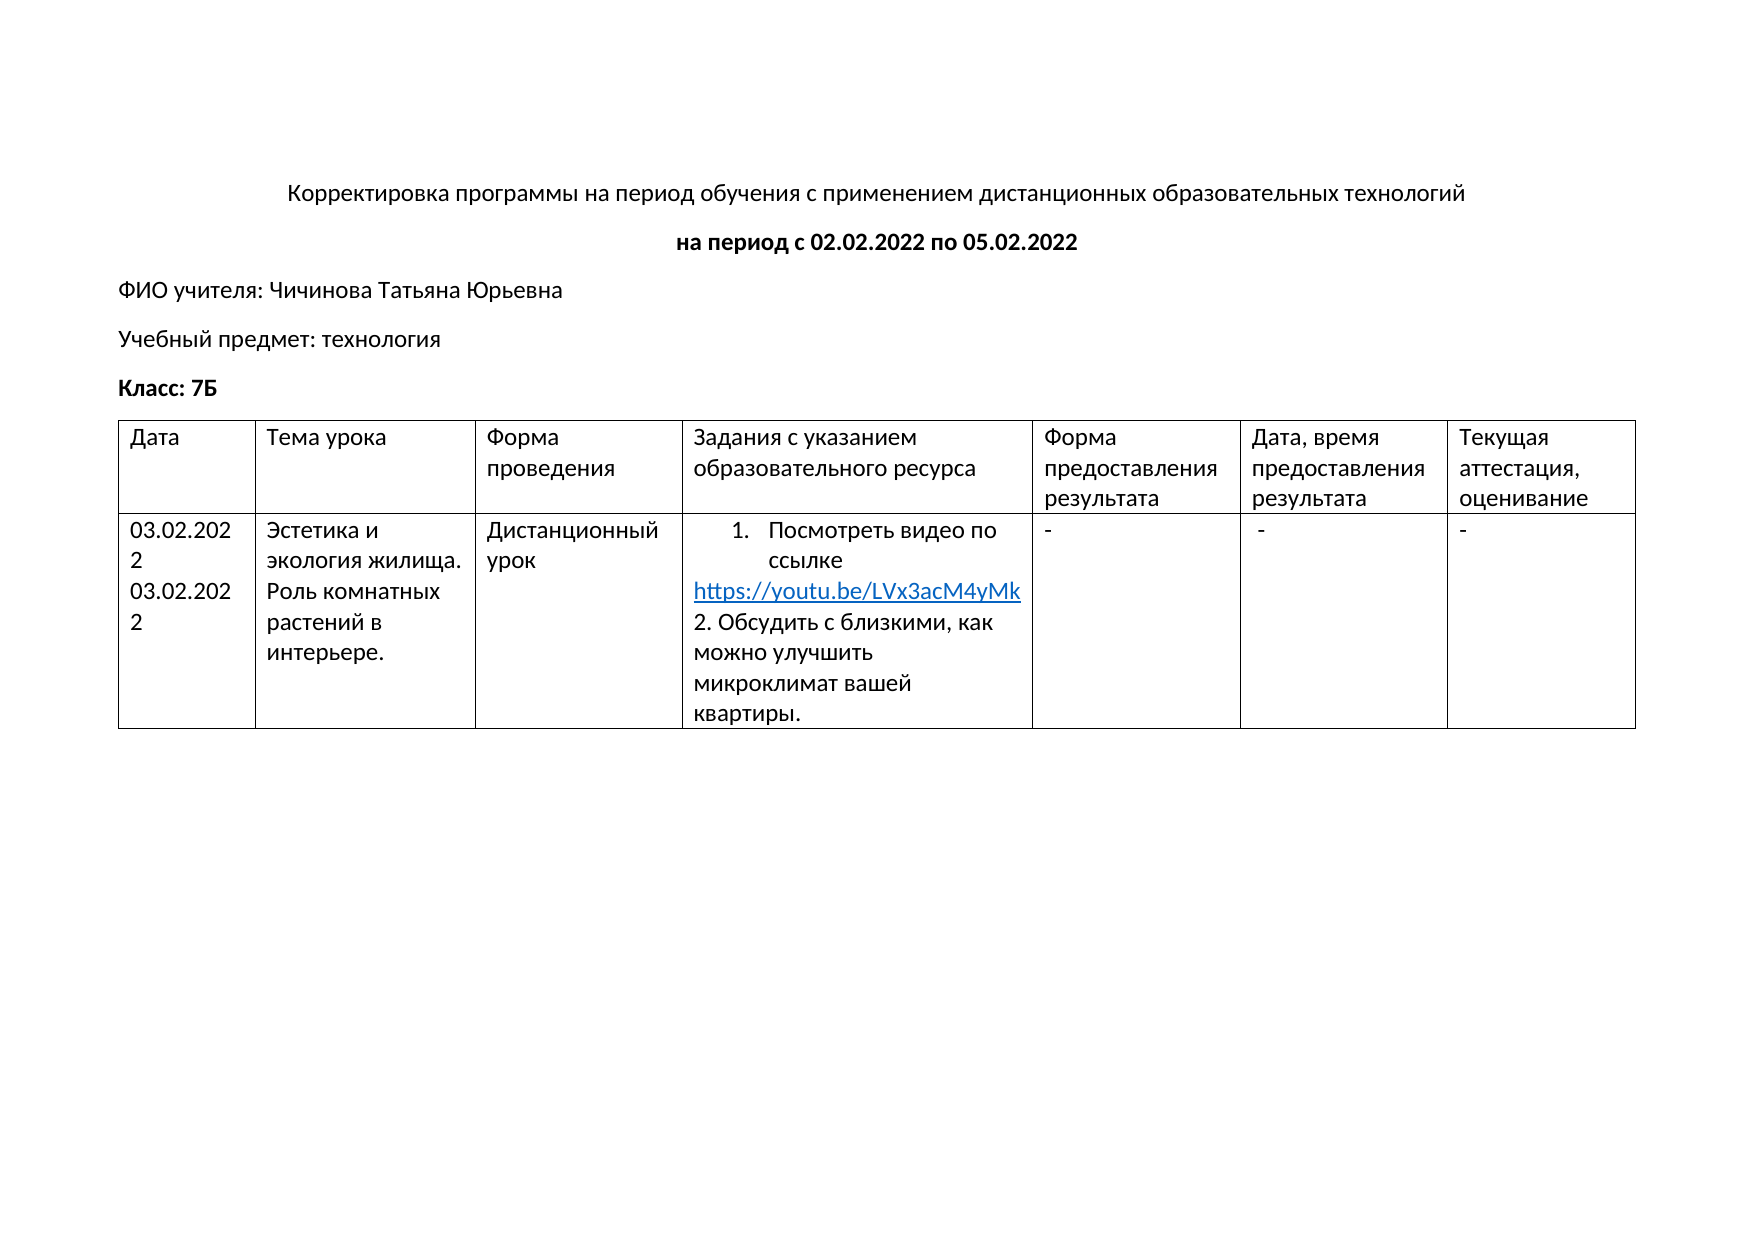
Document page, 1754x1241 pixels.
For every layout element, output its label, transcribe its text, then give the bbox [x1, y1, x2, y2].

table_header Дата [119, 421, 255, 513]
table_header Задания с указанием образовательного ресурса [683, 421, 1032, 513]
table_header Тема урока [256, 421, 475, 513]
text на период с 02.02.2022 по 05.02.2022 [118, 226, 1636, 256]
table_cell - [1241, 514, 1447, 728]
table_header Дата, время предоставления результата [1241, 421, 1447, 513]
table_cell 03.02.2022 03.02.2022 [119, 514, 255, 728]
table_header Текущая аттестация, оценивание [1448, 421, 1635, 513]
table_header Форма проведения [476, 421, 682, 513]
text Корректировка программы на период обучения с применением дистанционных образовательных технологий [118, 177, 1636, 208]
table_cell Дистанционный урок [476, 514, 682, 728]
text ФИО учителя: Чичинова Татьяна Юрьевна [118, 274, 1636, 305]
table_cell - [1033, 514, 1240, 728]
text Класс: 7Б [118, 372, 1636, 402]
table_cell - [1448, 514, 1635, 728]
table_cell Посмотреть видео по ссылке https://youtu.be/LVx3acM4yMk 2. Обсудить с близкими, как можно улучшить микроклимат вашей квартиры. [683, 514, 1032, 728]
text Учебный предмет: технология [118, 323, 1636, 354]
table_header Форма предоставления результата [1033, 421, 1240, 513]
table_cell Эстетика и экология жилища. Роль комнатных растений в интерьере. [256, 514, 475, 728]
